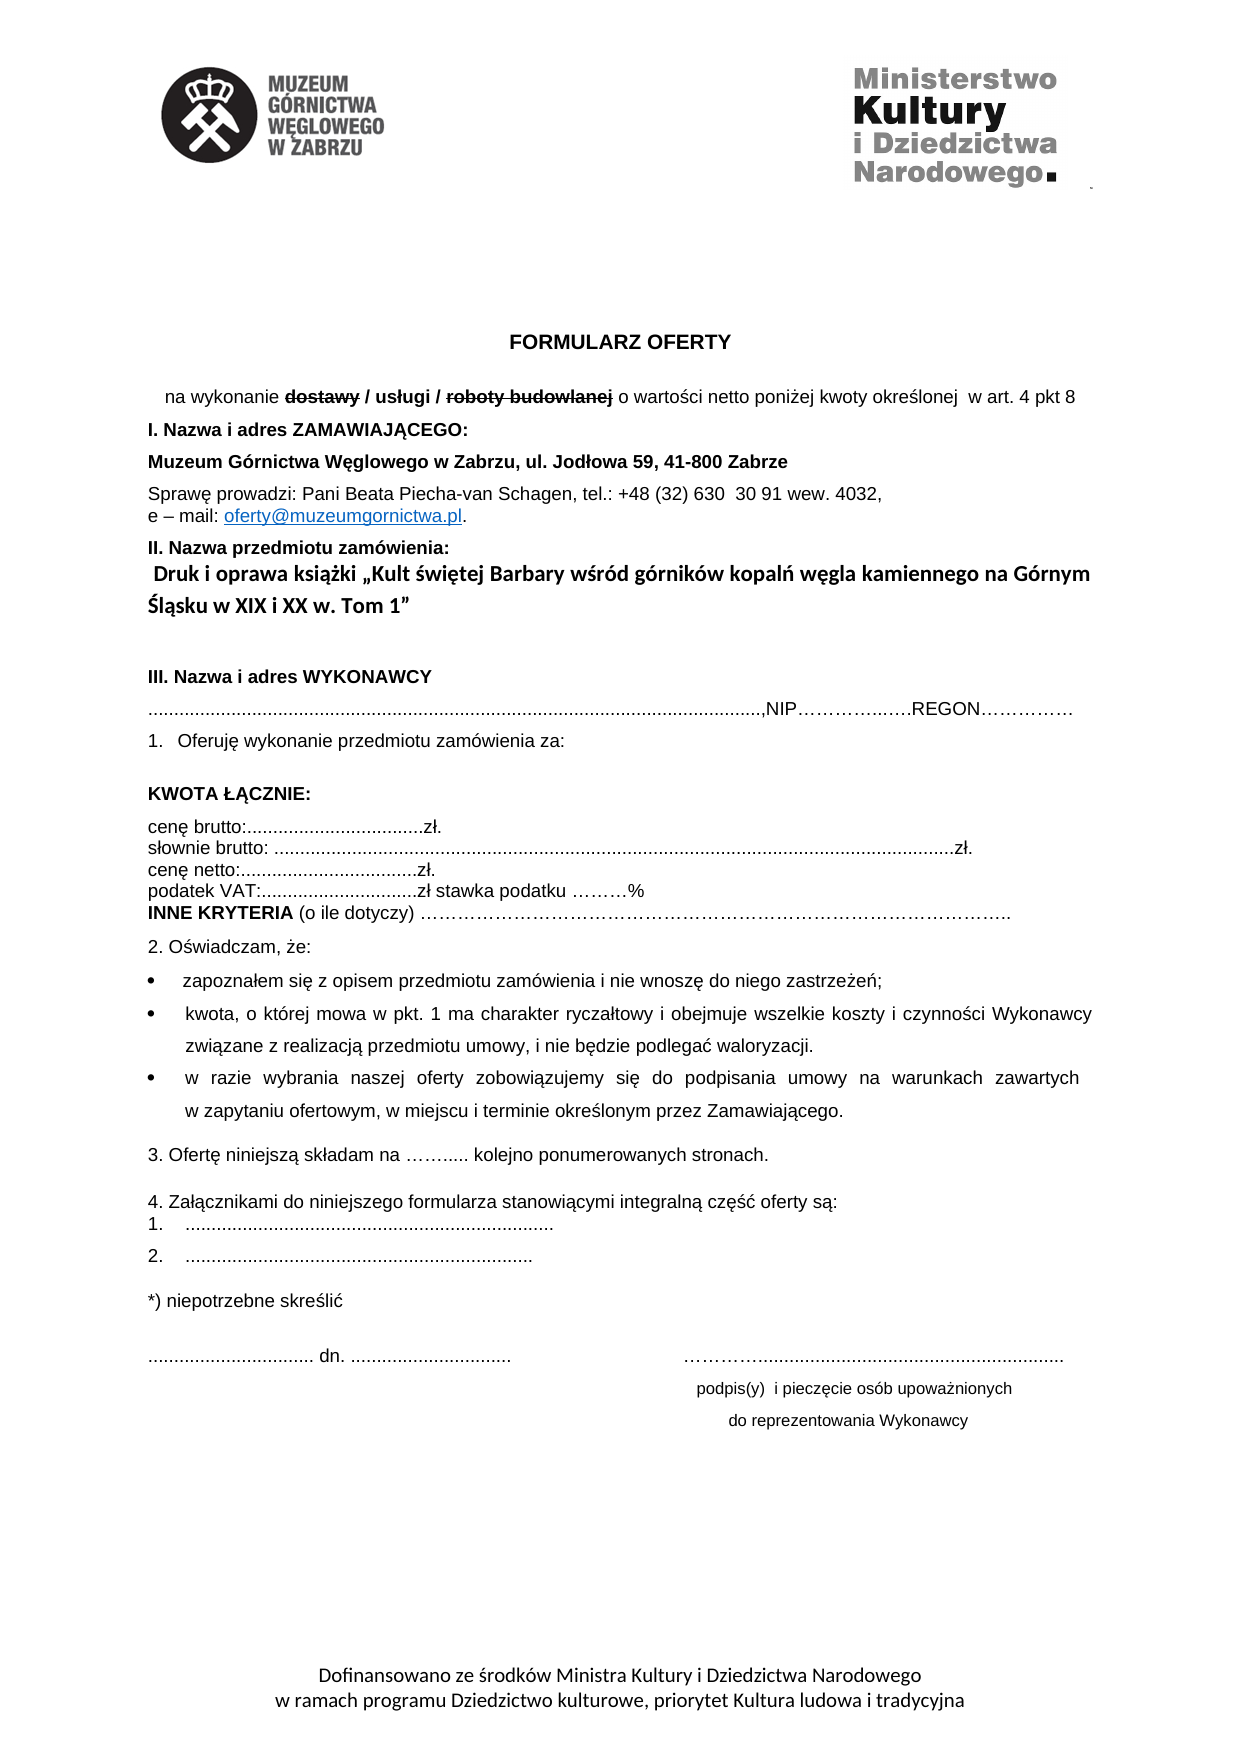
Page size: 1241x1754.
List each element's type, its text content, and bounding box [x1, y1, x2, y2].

text KWOTA ŁĄCZNIE: [148, 783, 1092, 805]
picture [147, 41, 404, 190]
list ................................................................... [148, 1244, 1092, 1266]
text 2. Oświadczam, że: [148, 936, 1092, 957]
subtitle FORMULARZ OFERTY [148, 329, 1092, 353]
text III. Nazwa i adres WYKONAWCY [148, 665, 1092, 687]
list w razie wybrania naszej oferty zobowiązujemy się do podpisania umowy na warunkach zawartych w zapytaniu ofertowym, w miejscu i terminie określonym przez Zamawiającego. [148, 1067, 1092, 1121]
text podpis(y) i pieczęcie osób upoważnionych [546, 1379, 1092, 1398]
list Oferuję wykonanie przedmiotu zamówienia za: [148, 730, 1092, 752]
text 4. Załącznikami do niniejszego formularza stanowiącymi integralną część oferty są: [148, 1191, 1092, 1212]
text e – mail: oferty@muzeumgornictwa.pl. [148, 505, 1092, 526]
text cenę netto:..................................zł. [148, 858, 1092, 880]
text cenę brutto:..................................zł. [148, 815, 1092, 837]
text I. Nazwa i adres ZAMAWIAJĄCEGO: [148, 419, 1092, 440]
text INNE KRYTERIA (o ile dotyczy) ………………………………………………………………………………….. [148, 902, 1092, 923]
list Druk i oprawa książki „Kult świętej Barbary wśród górników kopalń węgla kamiennego na Górnym Śląsku w XIX i XX w. Tom 1” [148, 559, 1092, 619]
text 3. Ofertę niniejszą składam na ……..... kolejno ponumerowanych stronach. [148, 1144, 1092, 1166]
text Muzeum Górnictwa Węglowego w Zabrzu, ul. Jodłowa 59, 41-800 Zabrze [148, 451, 1092, 472]
text II. Nazwa przedmiotu zamówienia: [148, 537, 1092, 559]
list ....................................................................... [148, 1212, 1092, 1234]
text słownie brutto: ...................................................................................................................................zł. [148, 837, 1092, 858]
text podatek VAT:..............................zł stawka podatku ………% [148, 880, 1092, 902]
text do reprezentowania Wykonawcy [546, 1411, 1092, 1430]
picture [842, 55, 1068, 190]
text Sprawę prowadzi: Pani Beata Piecha-van Schagen, tel.: +48 (32) 630 30 91 wew. 4032, [148, 483, 1092, 505]
text ......................................................................................................................,NIP…………...….REGON…………… [148, 698, 1092, 719]
list kwota, o której mowa w pkt. 1 ma charakter ryczałtowy i obejmuje wszelkie koszty i czynności Wykonawcy związane z realizacją przedmiotu umowy, i nie będzie podlegać waloryzacji. [148, 1002, 1092, 1056]
text *) niepotrzebne skreślić [148, 1289, 1092, 1311]
list zapoznałem się z opisem przedmiotu zamówienia i nie wnoszę do niego zastrzeżeń; [148, 970, 1092, 991]
text ................................ dn. ............................... …………........................................................... [148, 1345, 1092, 1367]
text na wykonanie dostawy / usługi / roboty budowlanej o wartości netto poniżej kwoty określonej w art. 4 pkt 8 [148, 386, 1092, 408]
